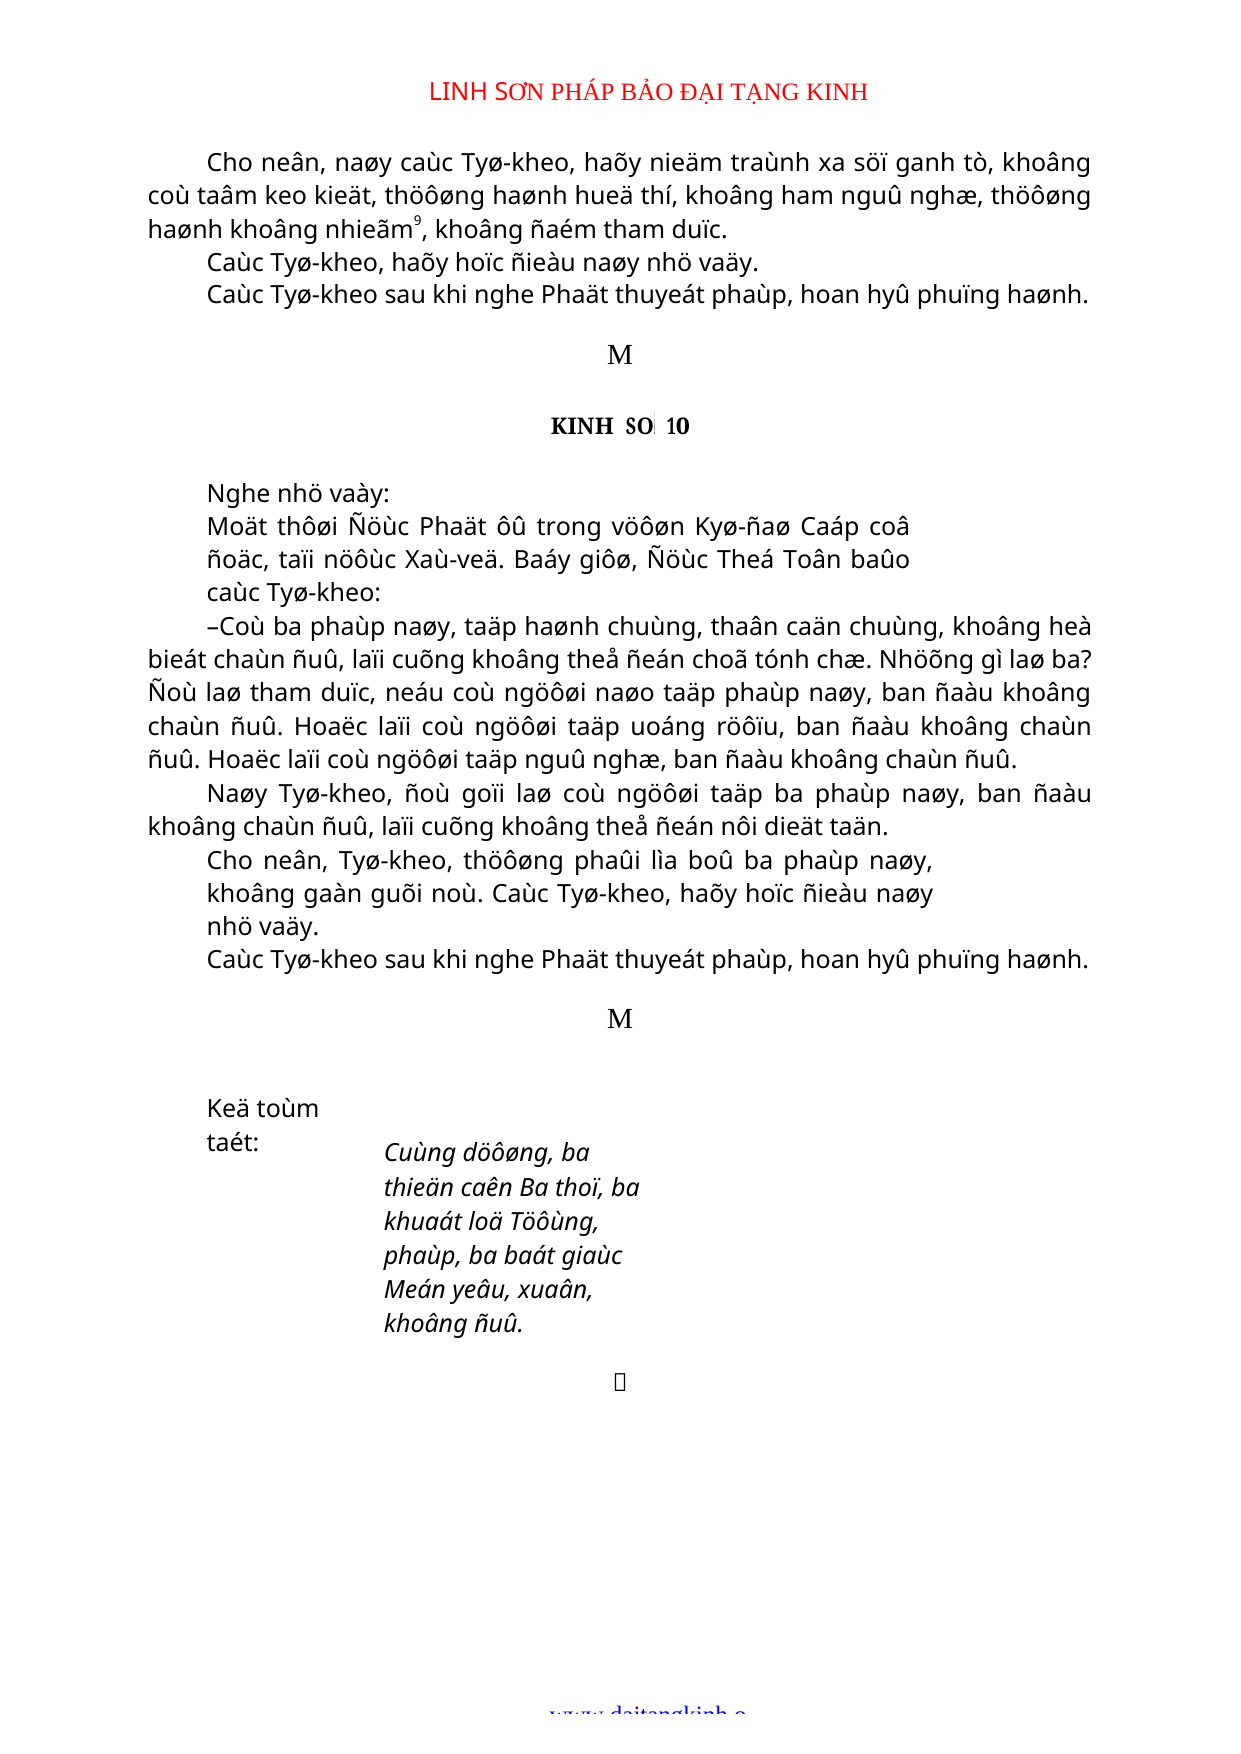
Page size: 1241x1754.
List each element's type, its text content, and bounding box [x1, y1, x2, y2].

text Caùc Tyø-kheo sau khi nghe Phaät thuyeát phaùp, hoan hyû phuïng haønh. [206, 277, 1115, 309]
text Keä toùm taét: [206, 1091, 326, 1159]
text Cuùng döôøng, ba thieän caên Ba thoï, ba khuaát loä Töôùng, phaùp, ba baát giaùc Meán yeâu, xuaân, khoâng ñuû. [383, 1135, 650, 1339]
text Caùc Tyø-kheo sau khi nghe Phaät thuyeát phaùp, hoan hyû phuïng haønh. [206, 943, 1115, 975]
text  [330, 1365, 910, 1399]
text Cho neân, naøy caùc Tyø-kheo, haõy nieäm traùnh xa söï ganh tò, khoâng coù taâm keo kieät, thöôøng haønh hueä thí, khoâng ham nguû nghæ, thöôøng haønh khoâng nhieãm9, khoâng ñaém tham duïc. [147, 145, 1093, 246]
subtitle M [135, 1001, 1104, 1035]
text KINH SOÁ 10 [458, 410, 782, 441]
text Caùc Tyø-kheo, haõy hoïc ñieàu naøy nhö vaäy. [206, 246, 1115, 277]
text –Coù ba phaùp naøy, taäp haønh chuùng, thaân caän chuùng, khoâng heà bieát chaùn ñuû, laïi cuõng khoâng theå ñeán choã tónh chæ. Nhöõng gì laø ba? Ñoù laø tham duïc, neáu coù ngöôøi naøo taäp phaùp naøy, ban ñaàu khoâng chaùn ñuû. Hoaëc laïi coù ngöôøi taäp uoáng röôïu, ban ñaàu khoâng chaùn ñuû. Hoaëc laïi coù ngöôøi taäp nguû nghæ, ban ñaàu khoâng chaùn ñuû. [147, 609, 1093, 776]
text Moät thôøi Ñöùc Phaät ôû trong vöôøn Kyø-ñaø Caáp coâ ñoäc, taïi nöôùc Xaù-veä. Baáy giôø, Ñöùc Theá Toân baûo caùc Tyø-kheo: [206, 509, 911, 609]
text Cho neân, Tyø-kheo, thöôøng phaûi lìa boû ba phaùp naøy, khoâng gaàn guõi noù. Caùc Tyø-kheo, haõy hoïc ñieàu naøy nhö vaäy. [206, 843, 934, 943]
text Naøy Tyø-kheo, ñoù goïi laø coù ngöôøi taäp ba phaùp naøy, ban ñaàu khoâng chaùn ñuû, laïi cuõng khoâng theå ñeán nôi dieät taän. [147, 776, 1093, 843]
subtitle M [135, 337, 1104, 370]
text Nghe nhö vaày: [206, 476, 1115, 509]
